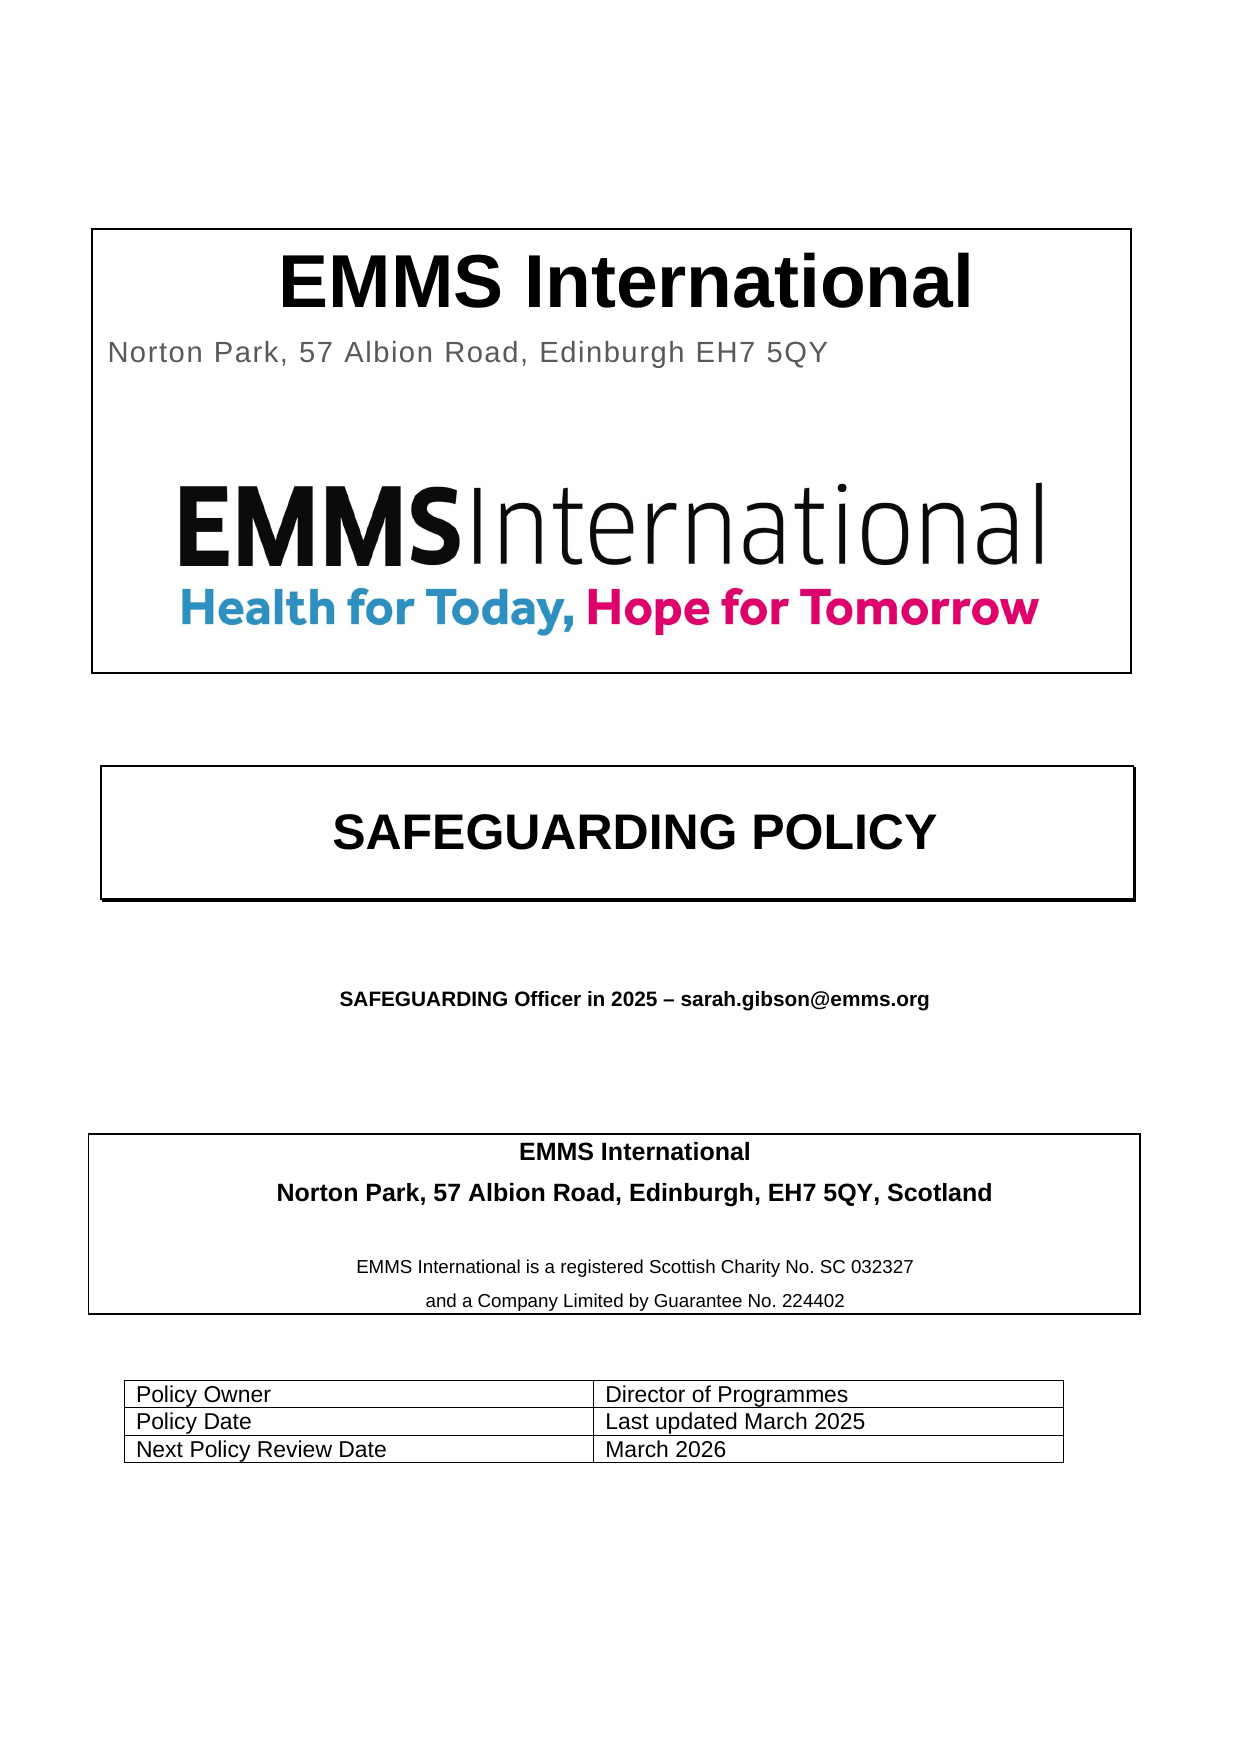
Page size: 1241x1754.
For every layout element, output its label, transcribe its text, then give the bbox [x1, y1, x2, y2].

table_cell Next Policy Review Date [125, 1436, 593, 1462]
table_cell Policy Date [125, 1408, 593, 1435]
table_cell Last updated March 2025 [594, 1408, 1063, 1435]
text SAFEGUARDING POLICY [102, 767, 1133, 860]
table_header Director of Programmes [594, 1381, 1063, 1407]
text Norton Park, 57 Albion Road, Edinburgh, EH7 5QY, Scotland [89, 1174, 1139, 1206]
table_cell March 2026 [594, 1436, 1063, 1462]
text and a Company Limited by Guarantee No. 224402 [89, 1286, 1139, 1313]
picture [169, 479, 1055, 639]
text EMMS International [89, 1135, 1139, 1165]
text SAFEGUARDING Officer in 2025 – sarah.gibson@emms.org [153, 987, 1116, 1011]
table_header Policy Owner [125, 1381, 593, 1407]
text EMMS International is a registered Scottish Charity No. SC 032327 [89, 1252, 1139, 1277]
